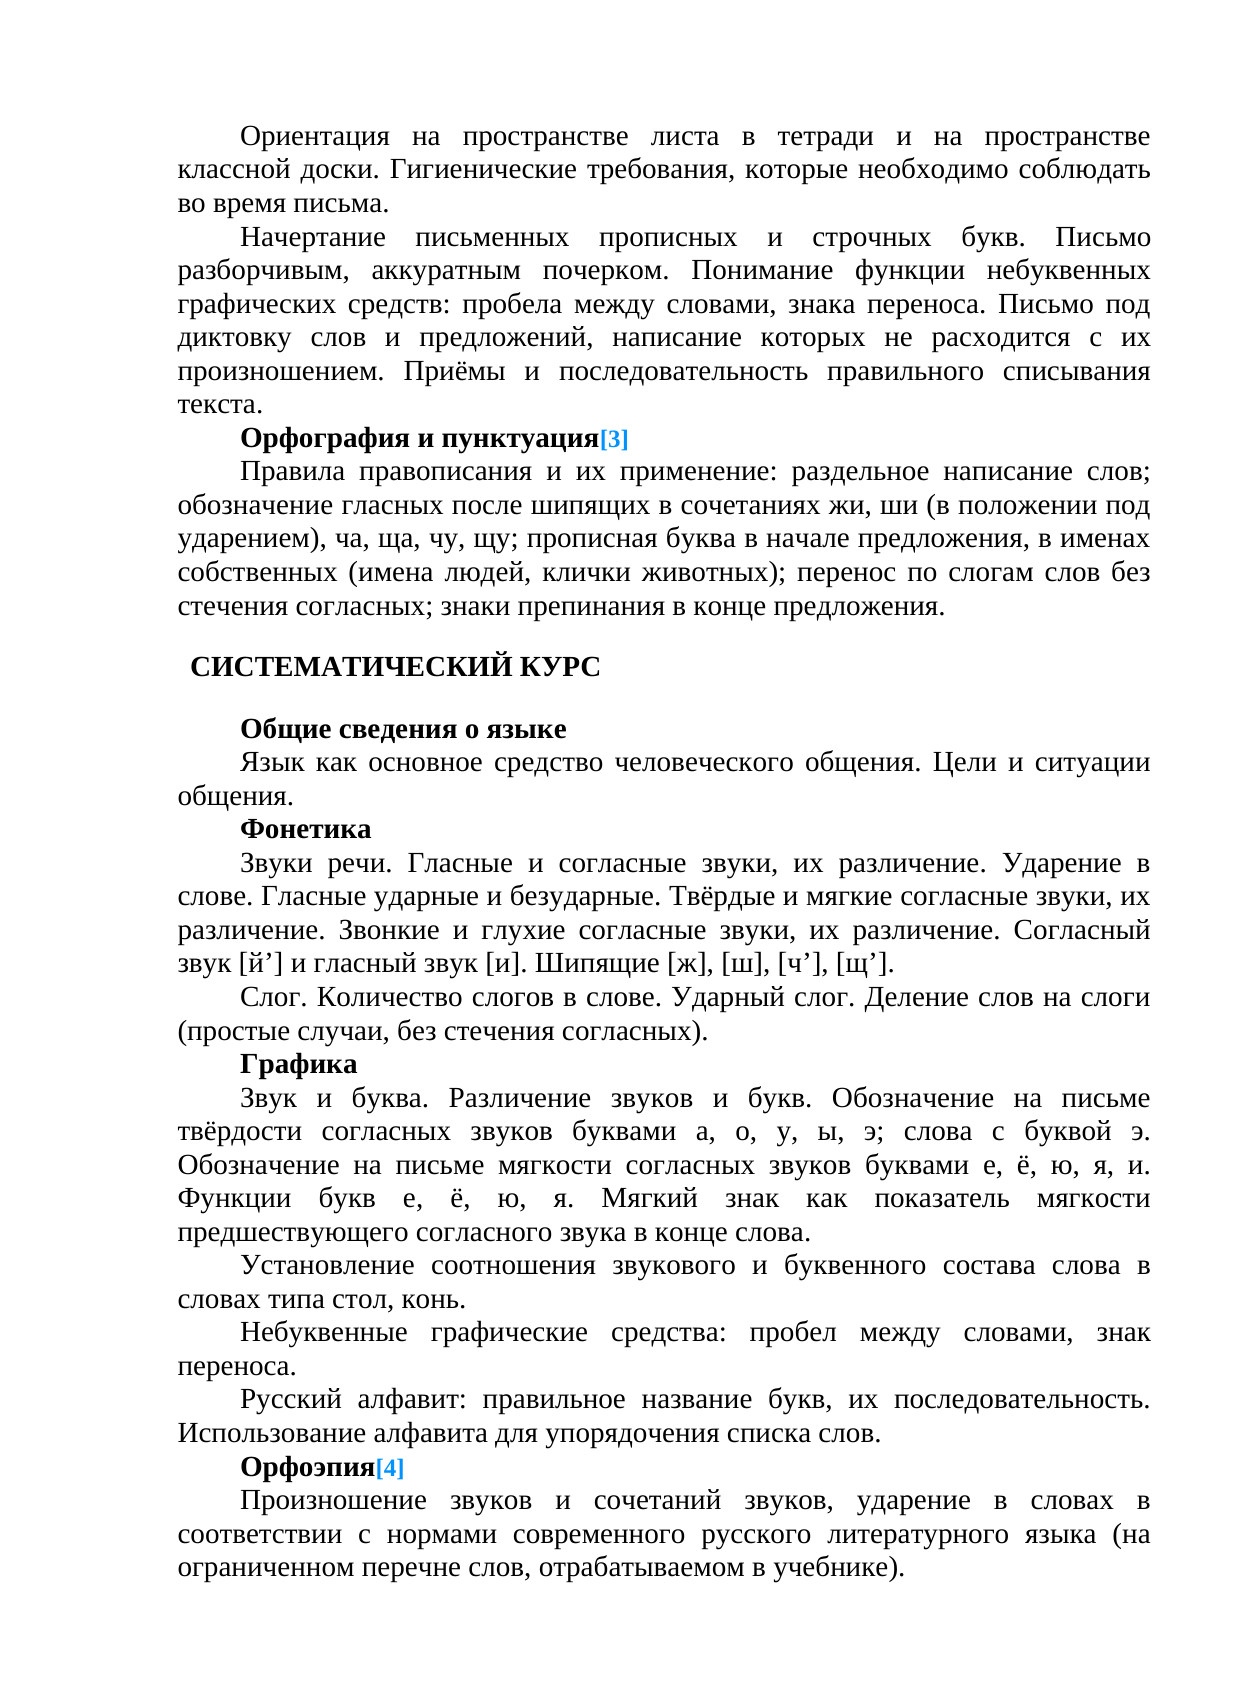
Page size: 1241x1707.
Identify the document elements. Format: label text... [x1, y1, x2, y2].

text Фонетика [177, 811, 1152, 845]
text Орфоэпия[4] [177, 1449, 1152, 1482]
text Графика [177, 1046, 1152, 1080]
text Произношение звуков и сочетаний звуков, ударение в словах в соответствии с нормами современного русского литературного языка (на ограниченном перечне слов, отрабатываемом в учебнике). [177, 1482, 1152, 1583]
text Правила правописания и их применение: раздельное написание слов; обозначение гласных после шипящих в сочетаниях жи, ши (в положении под ударением), ча, ща, чу, щу; прописная буква в начале предложения, в именах собственных (имена людей, клички животных); перенос по слогам слов без стечения согласных; знаки препинания в конце предложения. [177, 453, 1152, 621]
text Ориентация на пространстве листа в тетради и на пространстве классной доски. Гигиенические требования, которые необходимо соблюдать во время письма. [177, 118, 1152, 219]
text Общие сведения о языке [177, 711, 1152, 744]
text Слог. Количество слогов в слове. Ударный слог. Деление слов на слоги (простые случаи, без стечения согласных). [177, 979, 1152, 1046]
text Орфография и пунктуация[3] [177, 420, 1152, 453]
text СИСТЕМАТИЧЕСКИЙ КУРС [190, 649, 1152, 683]
text Установление соотношения звукового и буквенного состава слова в словах типа стол, конь. [177, 1247, 1152, 1314]
text Начертание письменных прописных и строчных букв. Письмо разборчивым, аккуратным почерком. Понимание функции небуквенных графических средств: пробела между словами, знака переноса. Письмо под диктовку слов и предложений, написание которых не расходится с их произношением. Приёмы и последовательность правильного списывания текста. [177, 219, 1152, 420]
text Небуквенные графические средства: пробел между словами, знак переноса. [177, 1314, 1152, 1382]
text Звуки речи. Гласные и согласные звуки, их различение. Ударение в слове. Гласные ударные и безударные. Твёрдые и мягкие согласные звуки, их различение. Звонкие и глухие согласные звуки, их различение. Согласный звук [й’] и гласный звук [и]. Шипящие [ж], [ш], [ч’], [щ’]. [177, 845, 1152, 979]
text Звук и буква. Различение звуков и букв. Обозначение на письме твёрдости согласных звуков буквами а, о, у, ы, э; слова с буквой э. Обозначение на письме мягкости согласных звуков буквами е, ё, ю, я, и. Функции букв е, ё, ю, я. Мягкий знак как показатель мягкости предшествующего согласного звука в конце слова. [177, 1080, 1152, 1247]
text Русский алфавит: правильное название букв, их последовательность. Использование алфавита для упорядочения списка слов. [177, 1382, 1152, 1449]
text Язык как основное средство человеческого общения. Цели и ситуации общения. [177, 744, 1152, 811]
